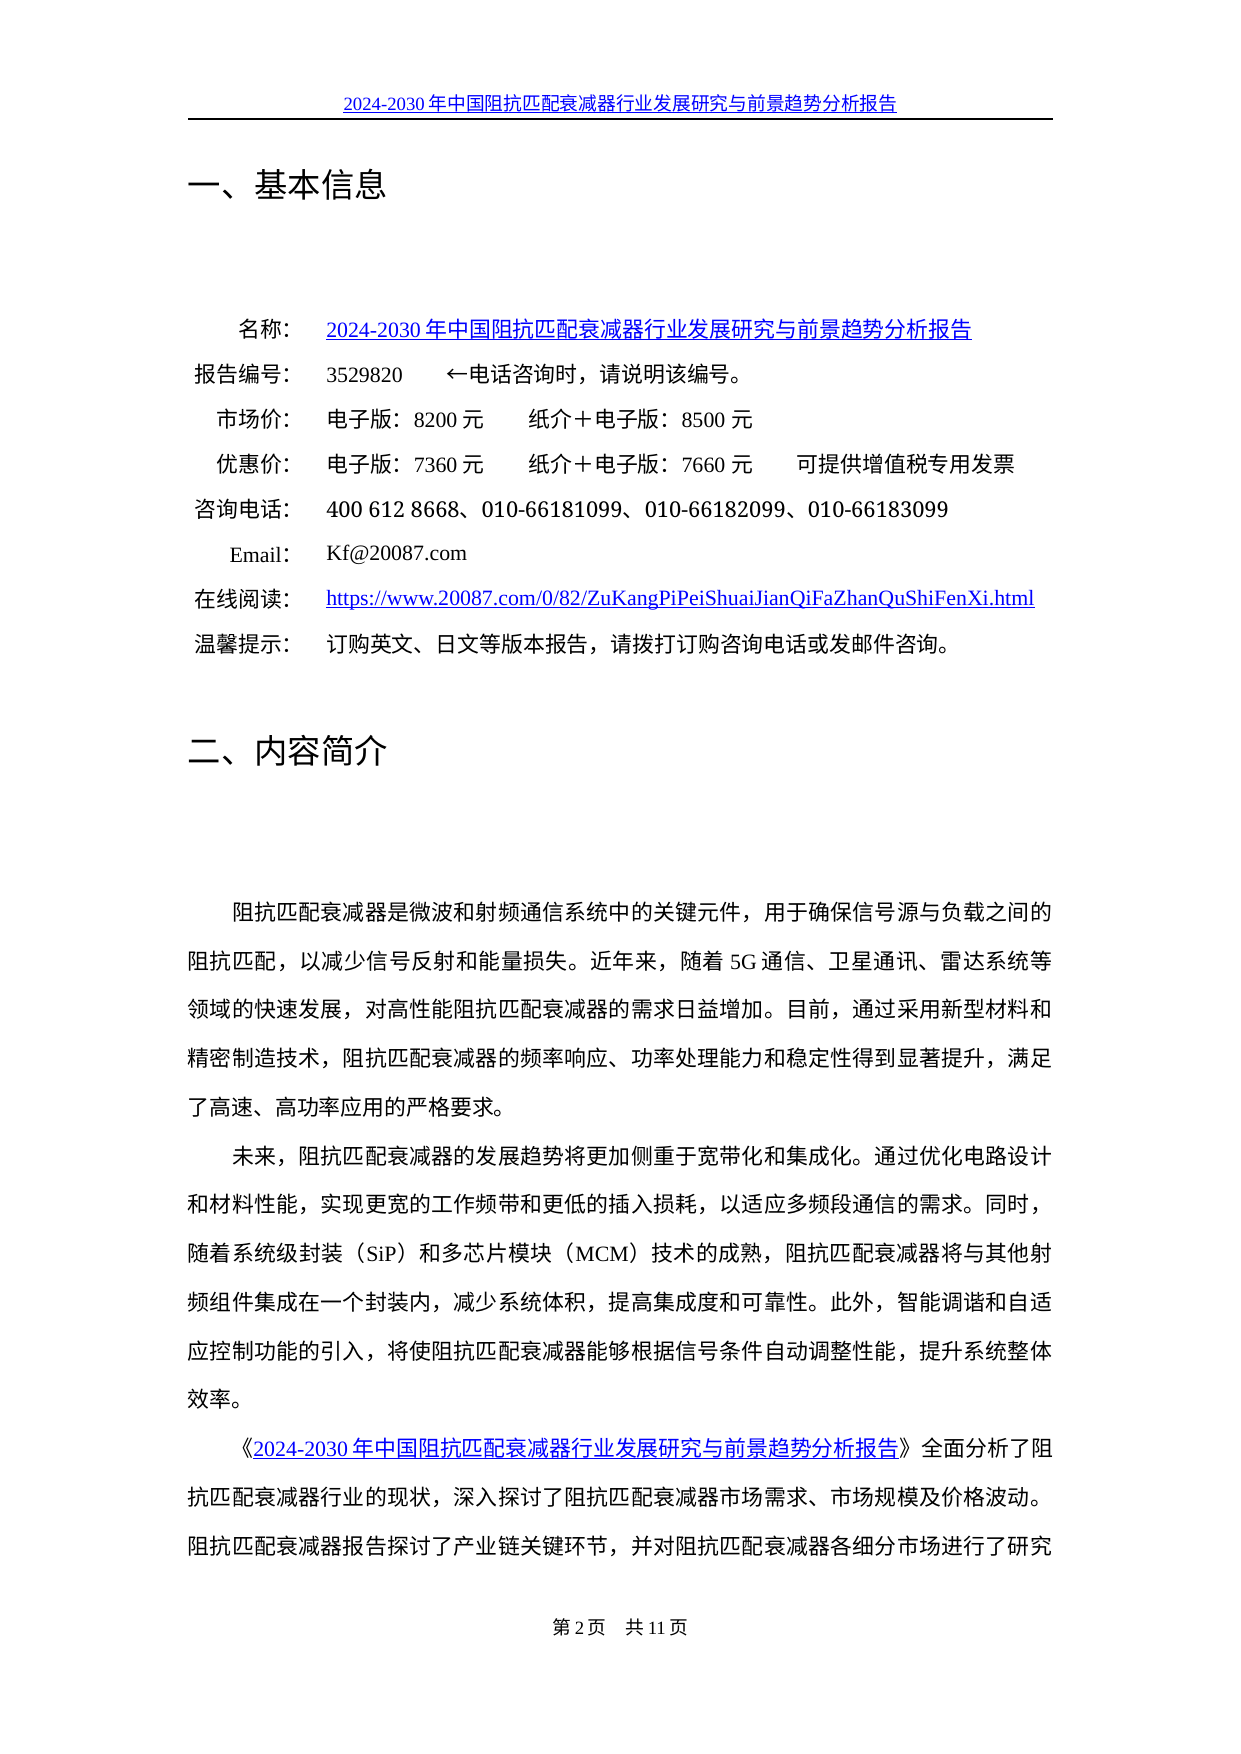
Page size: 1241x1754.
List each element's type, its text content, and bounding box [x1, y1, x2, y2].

table_cell 优惠价： [167, 447, 315, 492]
table_cell [315, 582, 1073, 627]
table_header 2024-2030年中国阻抗匹配衰减器行业发展研究与前景趋势分析报告 [315, 312, 1073, 357]
table_cell 400 612 8668、010-66181099、010-66182099、010-66183099 [315, 492, 1073, 537]
table_cell 在线阅读： [167, 582, 315, 627]
table_cell 订购英文、日文等版本报告，请拨打订购咨询电话或发邮件咨询。 [315, 627, 1073, 672]
table_cell 3529820 ←电话咨询时，请说明该编号。 [315, 357, 1073, 402]
table_cell 温馨提示： [167, 627, 315, 672]
table_cell 咨询电话： [167, 492, 315, 537]
table_cell 电子版：7360 元 纸介＋电子版：7660 元 可提供增值税专用发票 [315, 447, 1073, 492]
table_cell Kf@20087.com [315, 537, 1073, 582]
table_cell Email： [167, 537, 315, 582]
title 一、基本信息 [187, 150, 1053, 215]
table_header 名称： [167, 312, 315, 357]
title 二、内容简介 [187, 717, 1053, 782]
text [187, 894, 1053, 1561]
table_cell 市场价： [167, 402, 315, 447]
table_cell 报告编号： [167, 357, 315, 402]
table_cell 电子版：8200 元 纸介＋电子版：8500 元 [315, 402, 1073, 447]
